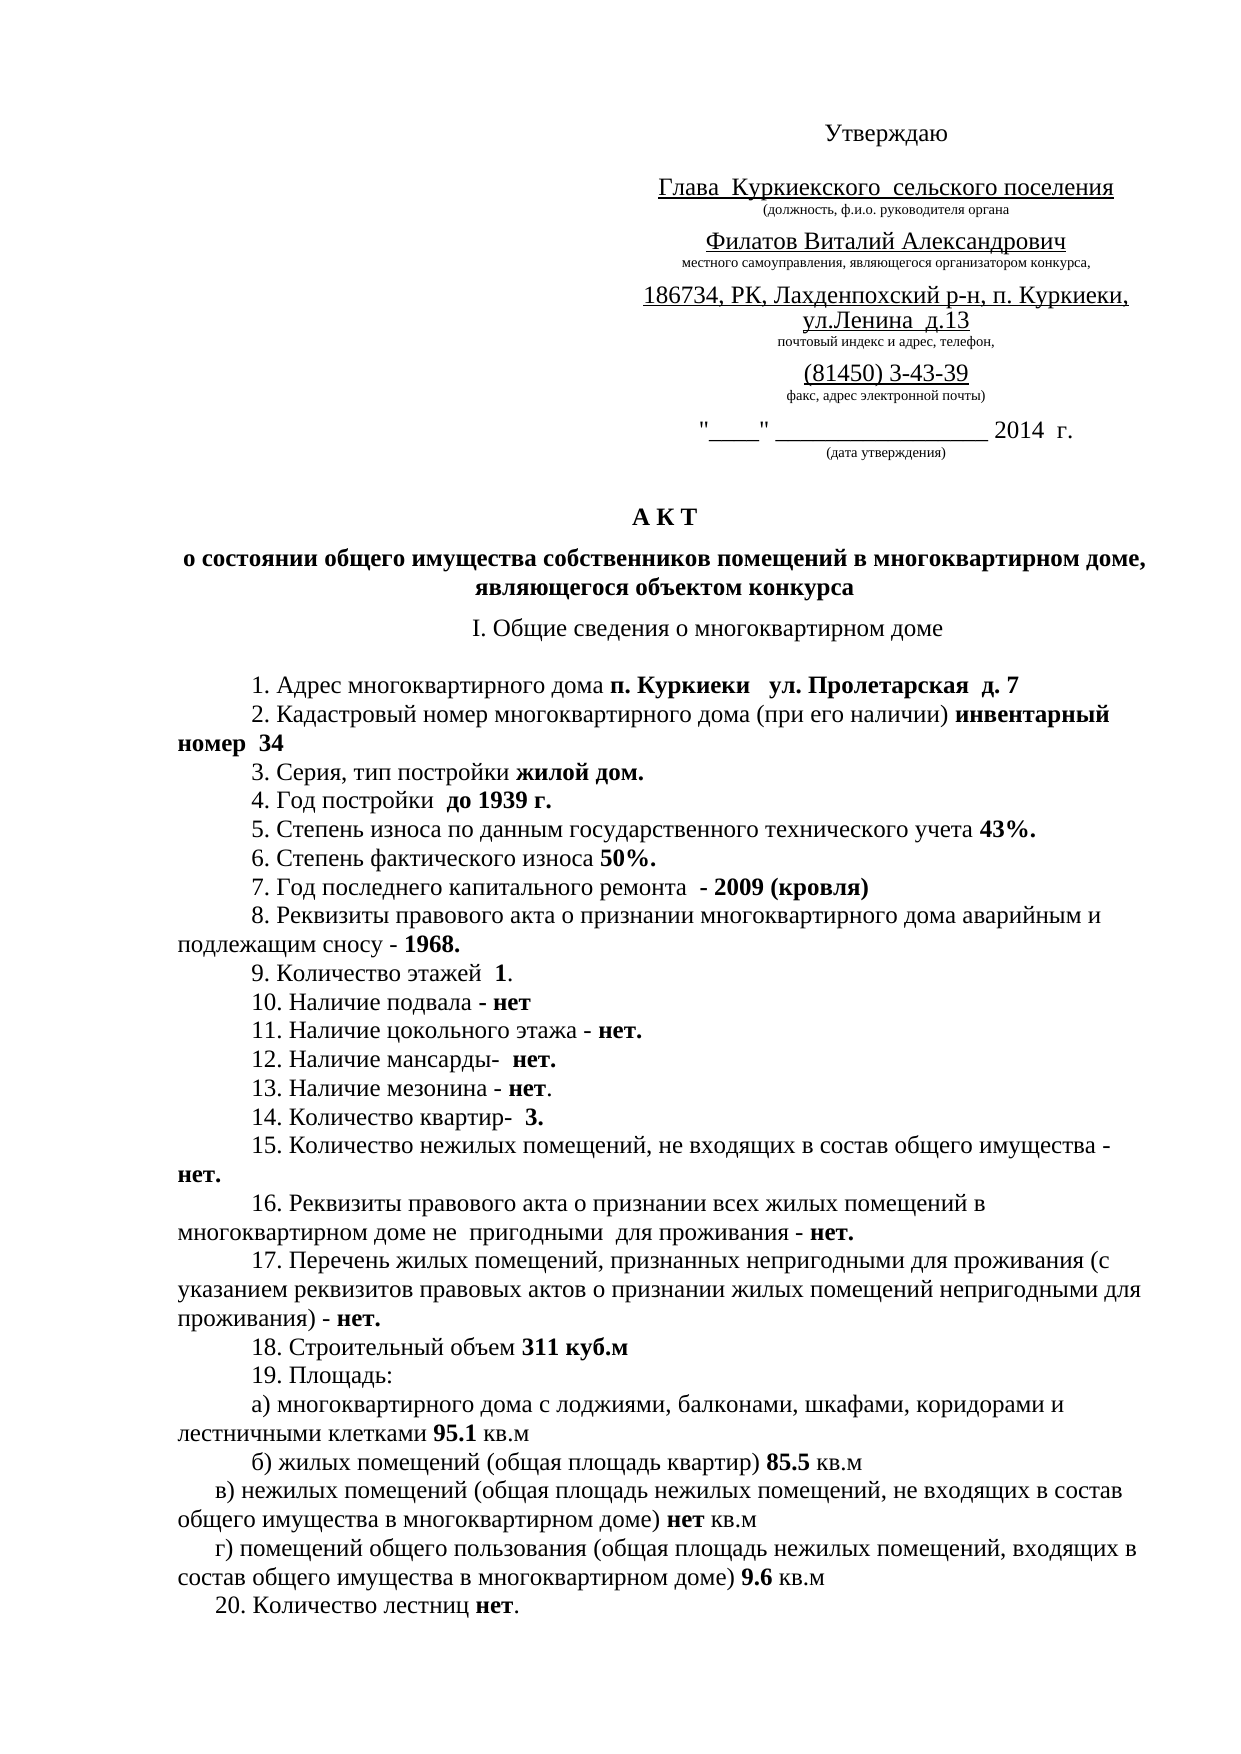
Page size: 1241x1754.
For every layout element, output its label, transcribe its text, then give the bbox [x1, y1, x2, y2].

text 9. Количество этажей 1. [177, 958, 1152, 987]
text 14. Количество квартир- 3. [177, 1102, 1152, 1131]
text (должность, ф.и.о. руководителя органа [620, 201, 1152, 229]
text 17. Перечень жилых помещений, признанных непригодными для проживания (с указанием реквизитов правовых актов о признании жилых помещений непригодными для проживания) - нет. [177, 1246, 1152, 1332]
text Глава Куркиекского сельского поселения [620, 176, 1152, 201]
text 2. Кадастровый номер многоквартирного дома (при его наличии) инвентарный номер 34 [177, 699, 1152, 757]
text 8. Реквизиты правового акта о признании многоквартирного дома аварийным и подлежащим сносу - 1968. [177, 901, 1152, 958]
text 11. Наличие цокольного этажа - нет. [177, 1016, 1152, 1044]
text "____" _________________ 2014 г. [620, 416, 1152, 444]
text Утверждаю [620, 118, 1152, 147]
text 12. Наличие мансарды- нет. [177, 1044, 1152, 1073]
text 3. Серия, тип постройки жилой дом. [177, 757, 1152, 786]
text 19. Площадь: [177, 1361, 1152, 1389]
text б) жилых помещений (общая площадь квартир) 85.5 кв.м [177, 1447, 1152, 1476]
text I. Общие сведения о многоквартирном доме [189, 613, 1152, 642]
text 15. Количество нежилых помещений, не входящих в состав общего имущества -нет. [177, 1131, 1152, 1188]
text местного самоуправления, являющегося организатором конкурса, [620, 254, 1152, 283]
text 7. Год последнего капитального ремонта - 2009 (кровля) [177, 872, 1152, 901]
text Филатов Виталий Александрович [620, 229, 1152, 254]
text 1. Адрес многоквартирного дома п. Куркиеки ул. Пролетарская д. 7 [177, 671, 1152, 699]
text (дата утверждения) [620, 444, 1152, 473]
text 186734, РК, Лахденпохский р-н, п. Куркиеки, ул.Ленина д.13 [620, 283, 1152, 333]
text а) многоквартирного дома с лоджиями, балконами, шкафами, коридорами и лестничными клетками 95.1 кв.м [177, 1389, 1152, 1447]
text 6. Степень фактического износа 50%. [177, 843, 1152, 872]
text 18. Строительный объем 311 куб.м [177, 1332, 1152, 1361]
text 10. Наличие подвала - нет [177, 987, 1152, 1016]
text почтовый индекс и адрес, телефон, [620, 333, 1152, 362]
text 20. Количество лестниц нет. [177, 1591, 1152, 1619]
text А к т [177, 502, 1152, 531]
text г) помещений общего пользования (общая площадь нежилых помещений, входящих в состав общего имущества в многоквартирном доме) 9.6 кв.м [177, 1533, 1152, 1591]
text 13. Наличие мезонина - нет. [177, 1073, 1152, 1102]
text факс, адрес электронной почты) [620, 387, 1152, 416]
text о состоянии общего имущества собственников помещений в многоквартирном доме, являющегося объектом конкурса [177, 543, 1152, 601]
text 5. Степень износа по данным государственного технического учета 43%. [177, 814, 1152, 843]
text 4. Год постройки до 1939 г. [177, 786, 1152, 814]
text (81450) 3-43-39 [620, 362, 1152, 387]
text в) нежилых помещений (общая площадь нежилых помещений, не входящих в состав общего имущества в многоквартирном доме) нет кв.м [177, 1476, 1152, 1533]
text 16. Реквизиты правового акта о признании всех жилых помещений в многоквартирном доме не пригодными для проживания - нет. [177, 1188, 1152, 1246]
